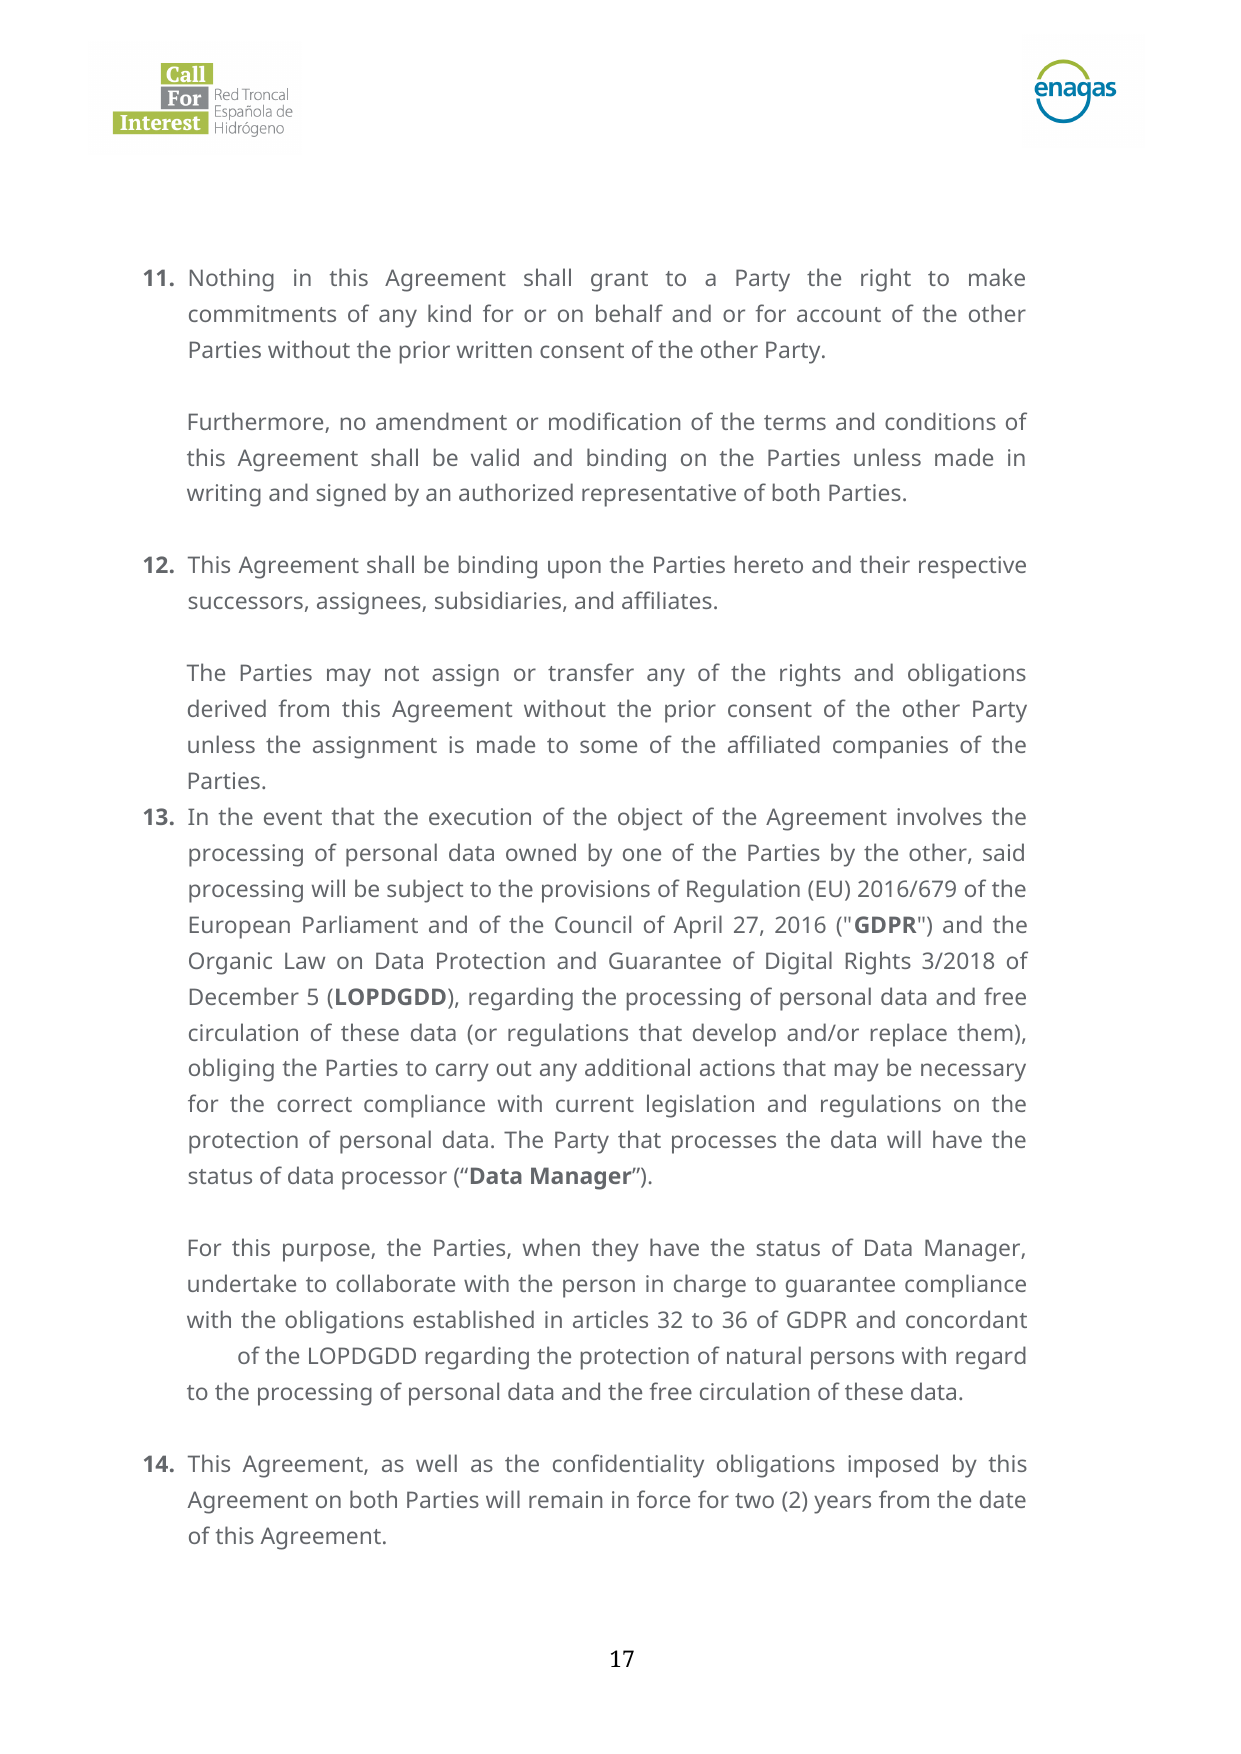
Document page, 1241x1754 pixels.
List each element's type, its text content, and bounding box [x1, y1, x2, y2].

list In the event that the execution of the object of the Agreement involves the processing of personal data owned by one of the Parties by the other, said processing will be subject to the provisions of Regulation (EU) 2016/679 of the European Parliament and of the Council of April 27, 2016 ("GDPR") and the Organic Law on Data Protection and Guarantee of Digital Rights 3/2018 of December 5 (LOPDGDD), regarding the processing of personal data and free circulation of these data (or regulations that develop and/or replace them), obliging the Parties to carry out any additional actions that may be necessary for the correct compliance with current legislation and regulations on the protection of personal data. The Party that processes the data will have the status of data processor (“Data Manager”). [142, 801, 1028, 1191]
picture [1022, 34, 1145, 148]
text The Parties may not assign or transfer any of the rights and obligations derived from this Agreement without the prior consent of the other Party unless the assignment is made to some of the affiliated companies of the Parties. [186, 657, 1028, 796]
picture [87, 41, 303, 155]
text For this purpose, the Parties, when they have the status of Data Manager, undertake to collaborate with the person in charge to guarantee compliance with the obligations established in articles 32 to 36 of GDPR and concordant of the LOPDGDD regarding the protection of natural persons with regard to the processing of personal data and the free circulation of these data. [186, 1232, 1028, 1407]
text Furthermore, no amendment or modification of the terms and conditions of this Agreement shall be valid and binding on the Parties unless made in writing and signed by an authorized representative of both Parties. [186, 406, 1028, 509]
list Nothing in this Agreement shall grant to a Party the right to make commitments of any kind for or on behalf and or for account of the other Parties without the prior written consent of the other Party. [142, 262, 1028, 365]
list This Agreement shall be binding upon the Parties hereto and their respective successors, assignees, subsidiaries, and affiliates. [142, 549, 1028, 616]
list This Agreement, as well as the confidentiality obligations imposed by this Agreement on both Parties will remain in force for two (2) years from the date of this Agreement. [142, 1448, 1028, 1551]
